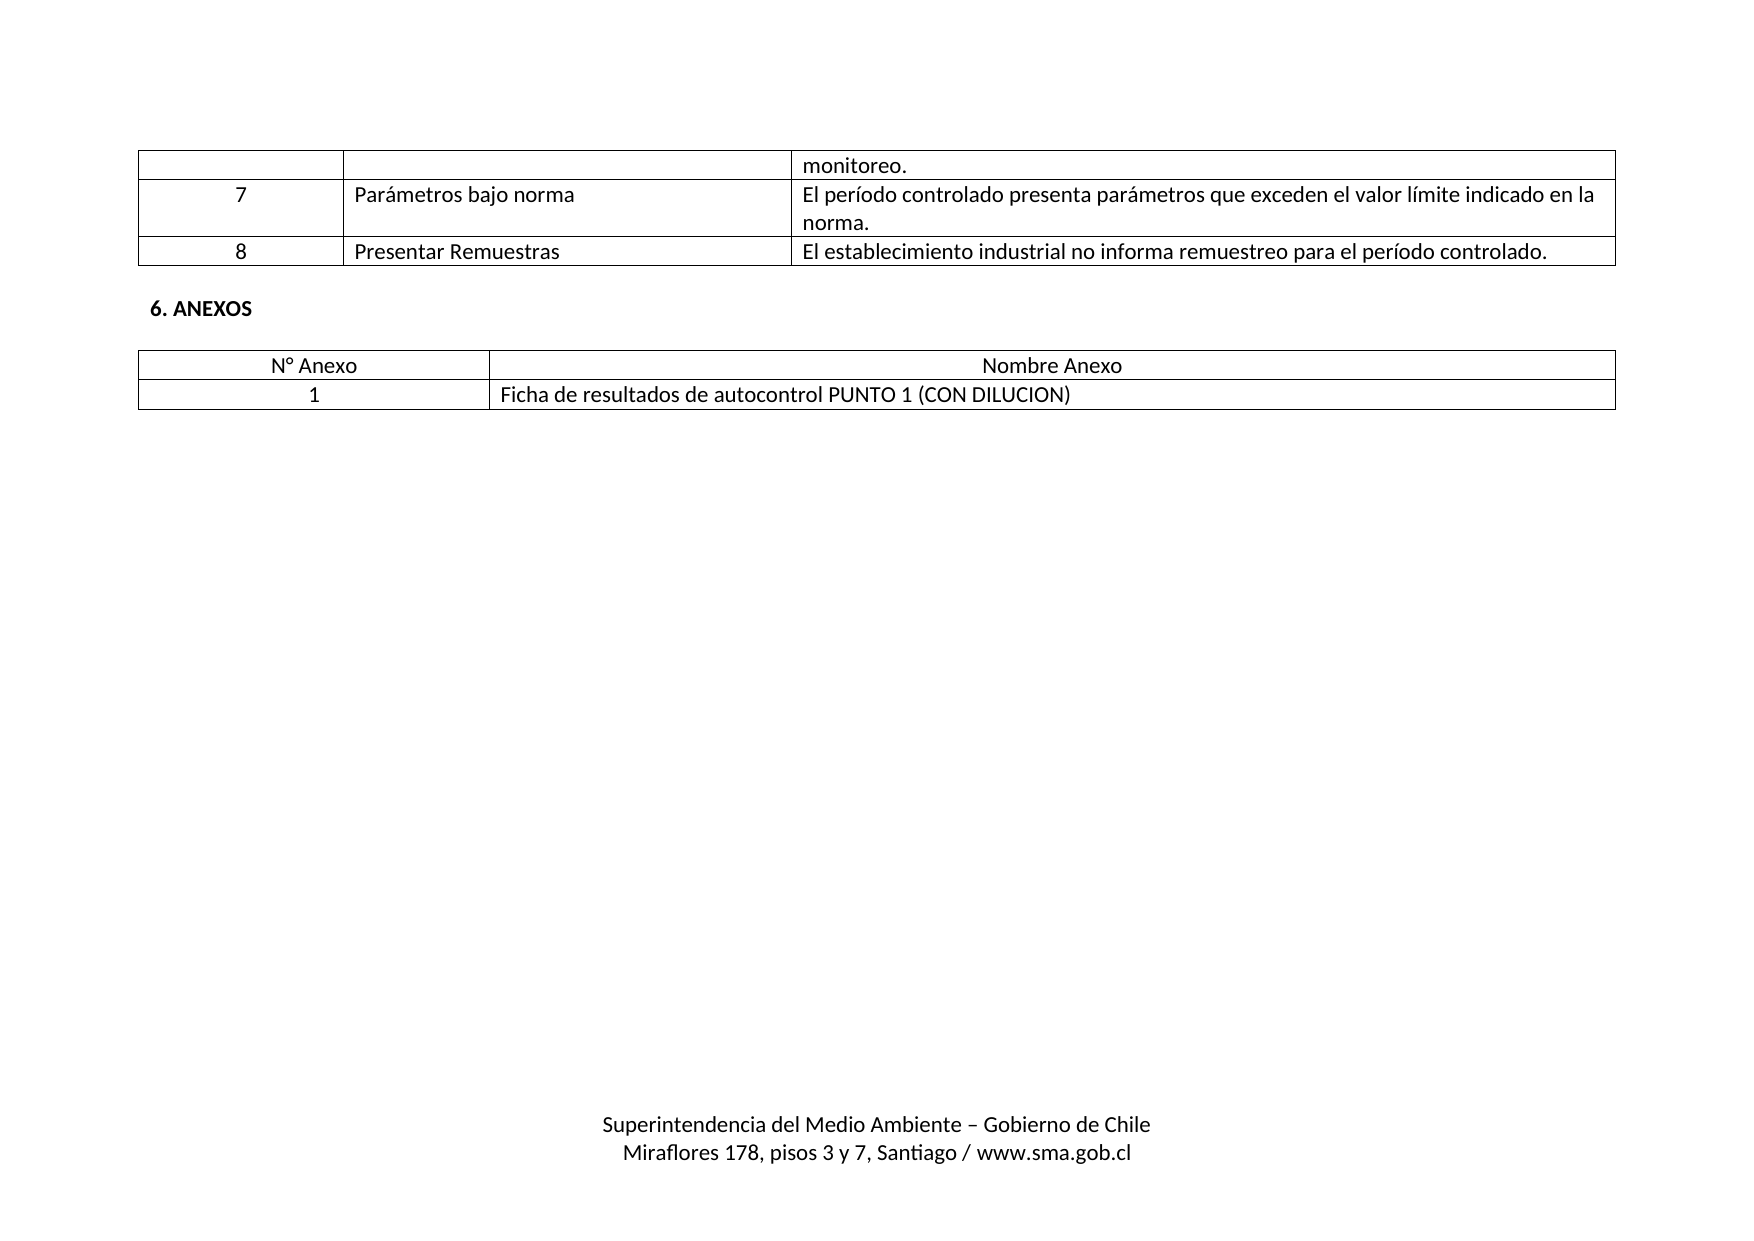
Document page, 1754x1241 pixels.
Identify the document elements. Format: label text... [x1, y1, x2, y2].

table_cell Presentar Remuestras [344, 237, 791, 265]
table_header Nombre Anexo [490, 351, 1615, 379]
table_cell Ficha de resultados de autocontrol PUNTO 1 (CON DILUCION) [490, 380, 1615, 408]
table_cell 6 [139, 151, 343, 179]
table_cell El establecimiento industrial no informa remuestreo para el período controlado. [792, 237, 1615, 265]
table_cell 8 [139, 237, 343, 265]
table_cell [792, 151, 1615, 179]
table_cell El período controlado presenta parámetros que exceden el valor límite indicado en la norma. [792, 180, 1615, 236]
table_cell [344, 151, 791, 179]
table_cell Parámetros bajo norma [344, 180, 791, 236]
table_cell 7 [139, 180, 343, 236]
text 6. ANEXOS [150, 266, 1604, 322]
table_header N° Anexo [139, 351, 489, 379]
table_cell 1 [139, 380, 489, 408]
